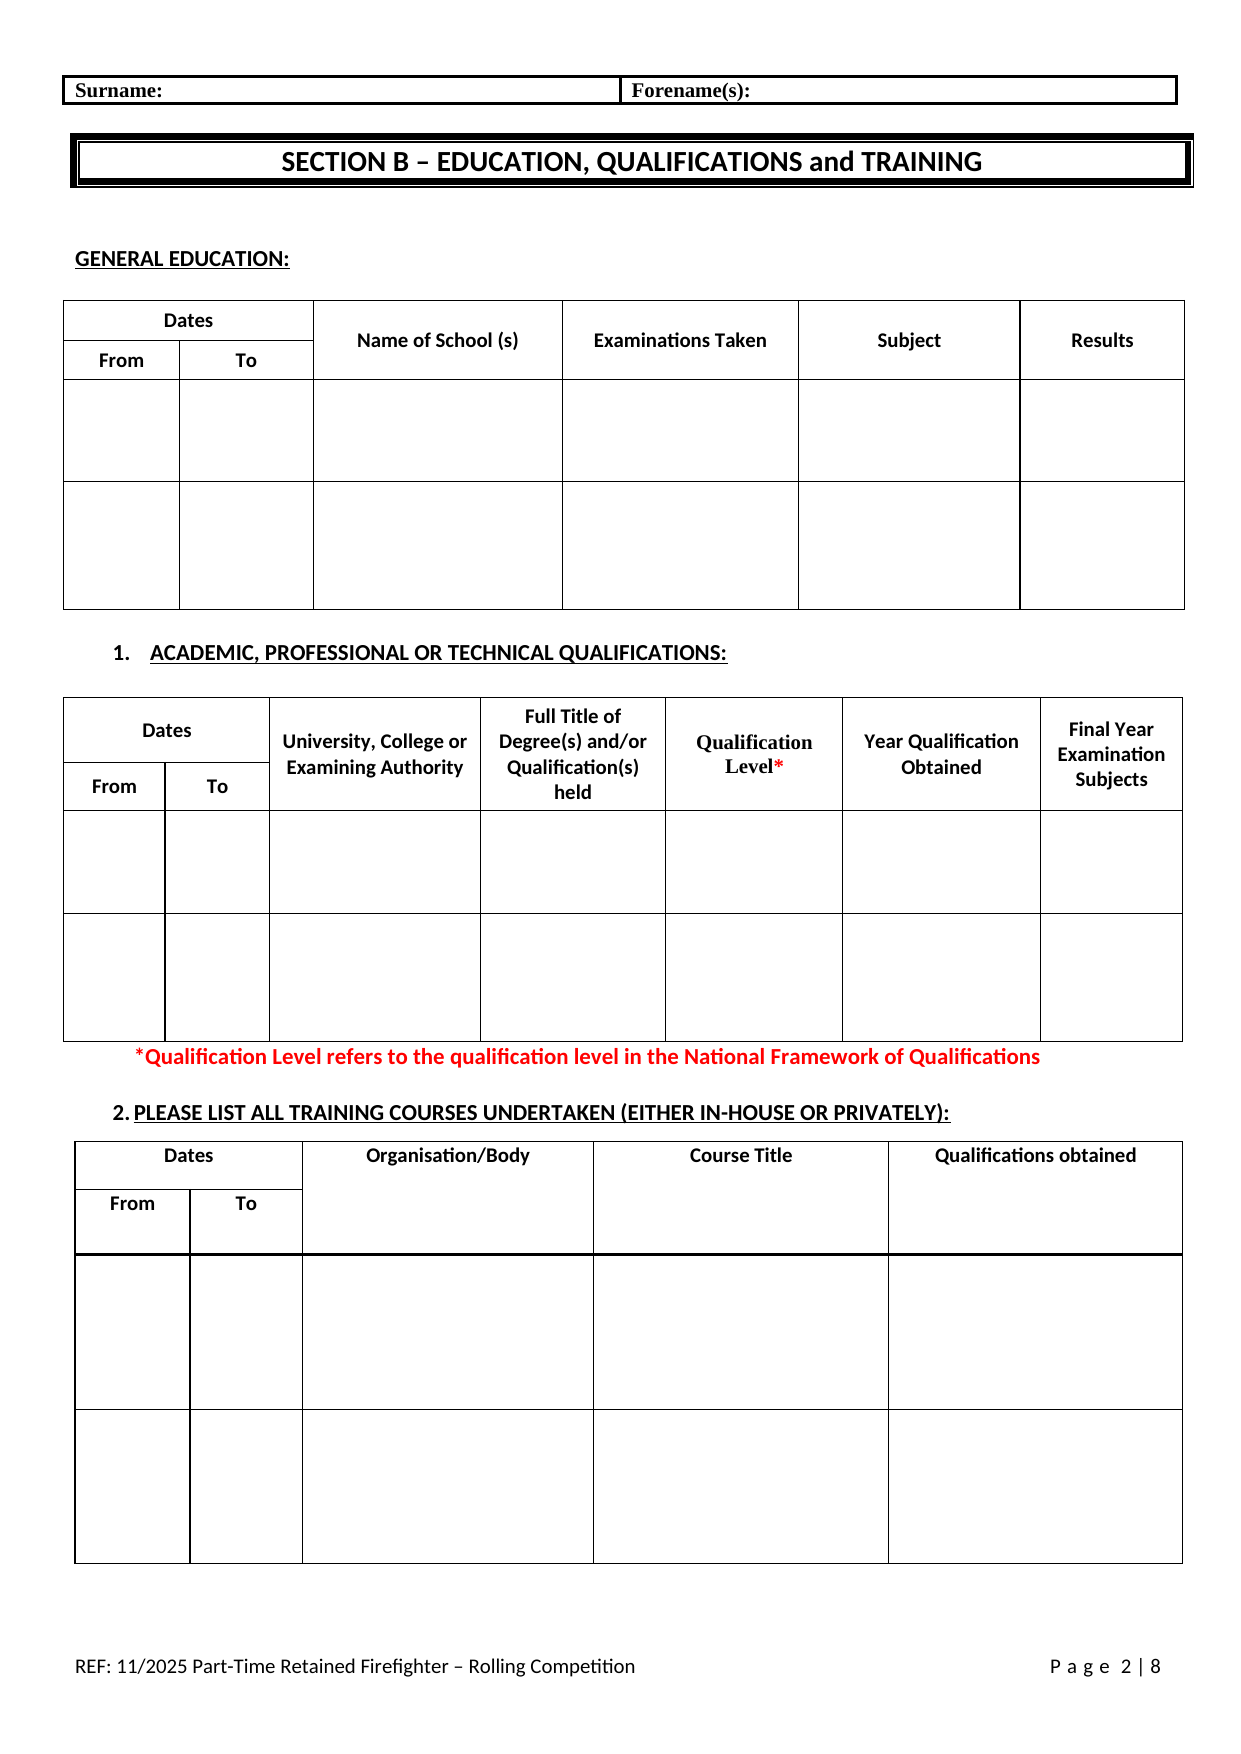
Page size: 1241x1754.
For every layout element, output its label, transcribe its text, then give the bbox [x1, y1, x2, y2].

table_header Subject [799, 301, 1019, 378]
table_cell [180, 380, 313, 481]
table_cell [666, 811, 842, 913]
table_cell [843, 914, 1040, 1041]
table_cell [270, 914, 480, 1041]
table_cell [303, 1189, 593, 1253]
table_cell [166, 811, 269, 913]
table_cell [191, 1256, 302, 1409]
table_cell [594, 1189, 888, 1253]
table_cell [64, 811, 164, 913]
table_cell [563, 482, 798, 609]
table_cell [64, 914, 164, 1041]
table_header Name of School (s) [314, 301, 562, 378]
table_header Qualifications obtained [889, 1142, 1182, 1189]
table_cell [843, 811, 1040, 913]
table_cell From [64, 341, 179, 378]
table_header Dates [64, 301, 313, 340]
table_cell To [166, 763, 269, 810]
table_cell [166, 914, 269, 1041]
table_header Full Title of Degree(s) and/or Qualification(s) held [481, 698, 665, 810]
table_cell [889, 1189, 1182, 1253]
table_cell To [191, 1190, 302, 1253]
table_cell From [76, 1190, 189, 1253]
table_cell [666, 914, 842, 1041]
table_cell [76, 1410, 189, 1562]
list PLEASE LIST ALL TRAINING COURSES UNDERTAKEN (EITHER IN-HOUSE OR PRIVATELY): [112, 1098, 1165, 1126]
table_cell [594, 1256, 888, 1409]
table_cell From [64, 763, 164, 810]
table_cell [64, 380, 179, 481]
table_header Qualification Level* [666, 698, 842, 810]
table_cell [799, 482, 1019, 609]
table_cell [270, 811, 480, 913]
table_cell [314, 380, 562, 481]
table_header Course Title [594, 1142, 888, 1189]
table_header Results [1021, 301, 1184, 378]
table_cell [64, 482, 179, 609]
table_header SECTION B – EDUCATION, QUALIFICATIONS and TRAINING [80, 143, 1185, 178]
table_cell [76, 1256, 189, 1409]
table_cell [889, 1410, 1182, 1562]
table_header Organisation/Body [303, 1142, 593, 1189]
table_cell [191, 1410, 302, 1562]
table_cell [563, 380, 798, 481]
table_cell [303, 1410, 593, 1562]
table_cell [481, 914, 665, 1041]
text GENERAL EDUCATION: [75, 244, 1165, 272]
text *Qualification Level refers to the qualification level in the National Framework of Qualifications [75, 1042, 1165, 1070]
table_header Dates [76, 1142, 302, 1189]
table_header Dates [64, 698, 269, 762]
table_cell [1041, 914, 1182, 1041]
table_cell [1041, 811, 1182, 913]
table_cell [1021, 482, 1184, 609]
table_cell [799, 380, 1019, 481]
table_header Year Qualification Obtained [843, 698, 1040, 810]
table_cell To [180, 341, 313, 378]
table_header University, College or Examining Authority [270, 698, 480, 810]
table_cell [481, 811, 665, 913]
table_header Examinations Taken [563, 301, 798, 378]
table_header Final Year Examination Subjects [1041, 698, 1182, 810]
table_cell [180, 482, 313, 609]
table_cell [594, 1410, 888, 1562]
table_cell [1021, 380, 1184, 481]
list ACADEMIC, PROFESSIONAL OR TECHNICAL QUALIFICATIONS: [112, 638, 1165, 666]
table_cell [314, 482, 562, 609]
table_cell [889, 1256, 1182, 1409]
table_cell [303, 1256, 593, 1409]
